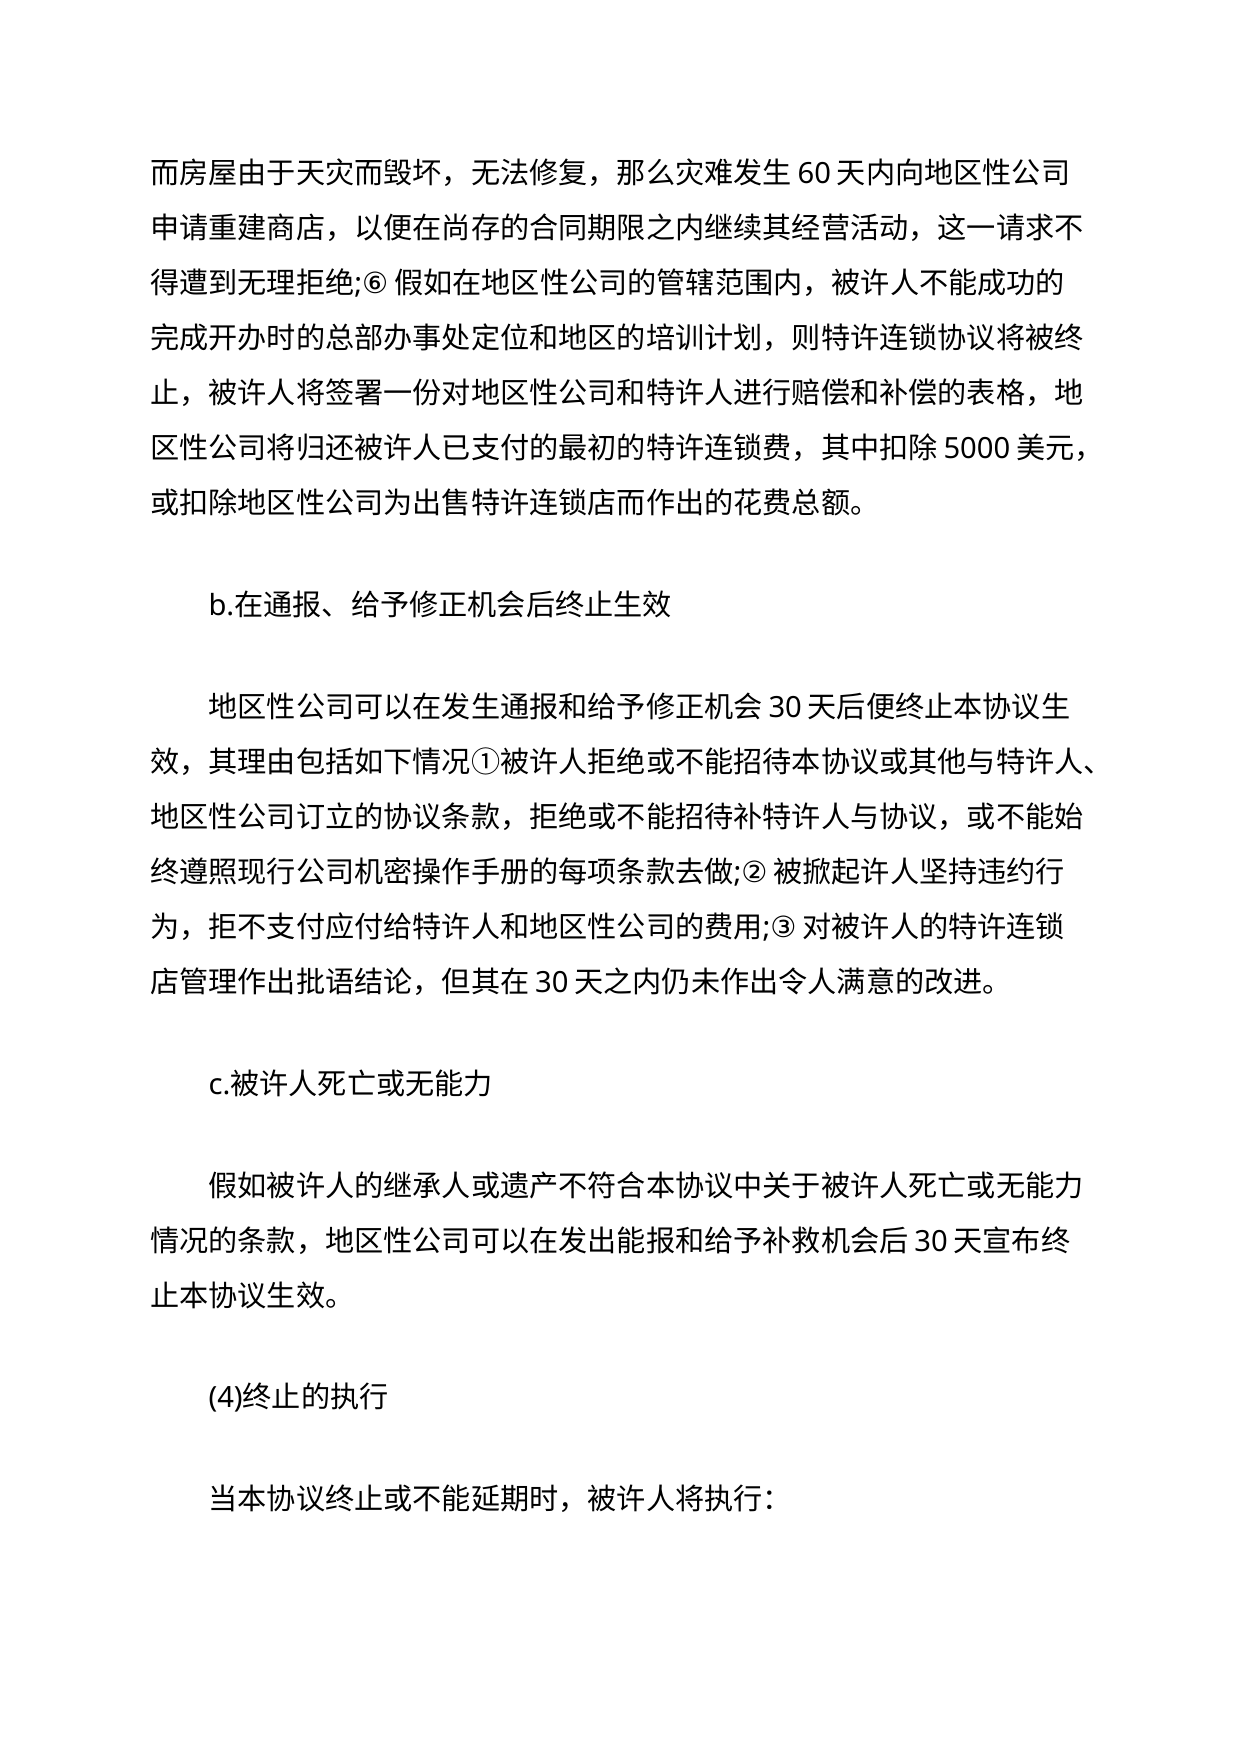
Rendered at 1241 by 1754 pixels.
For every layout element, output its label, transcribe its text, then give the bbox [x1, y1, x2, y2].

text b.在通报、给予修正机会后终止生效 [150, 581, 1090, 624]
text 地区性公司可以在发生通报和给予修正机会30天后便终止本协议生效，其理由包括如下情况①被许人拒绝或不能招待本协议或其他与特许人、地区性公司订立的协议条款，拒绝或不能招待补特许人与协议，或不能始终遵照现行公司机密操作手册的每项条款去做;②被掀起许人坚持违约行为，拒不支付应付给特许人和地区性公司的费用;③对被许人的特许连锁店管理作出批语结论，但其在30天之内仍未作出令人满意的改进。 [150, 683, 1090, 1001]
text c.被许人死亡或无能力 [150, 1060, 1090, 1103]
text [150, 150, 1090, 522]
text 当本协议终止或不能延期时，被许人将执行： [150, 1476, 1090, 1518]
text (4)终止的执行 [150, 1374, 1090, 1416]
text 假如被许人的继承人或遗产不符合本协议中关于被许人死亡或无能力情况的条款，地区性公司可以在发出能报和给予补救机会后30天宣布终止本协议生效。 [150, 1162, 1090, 1314]
